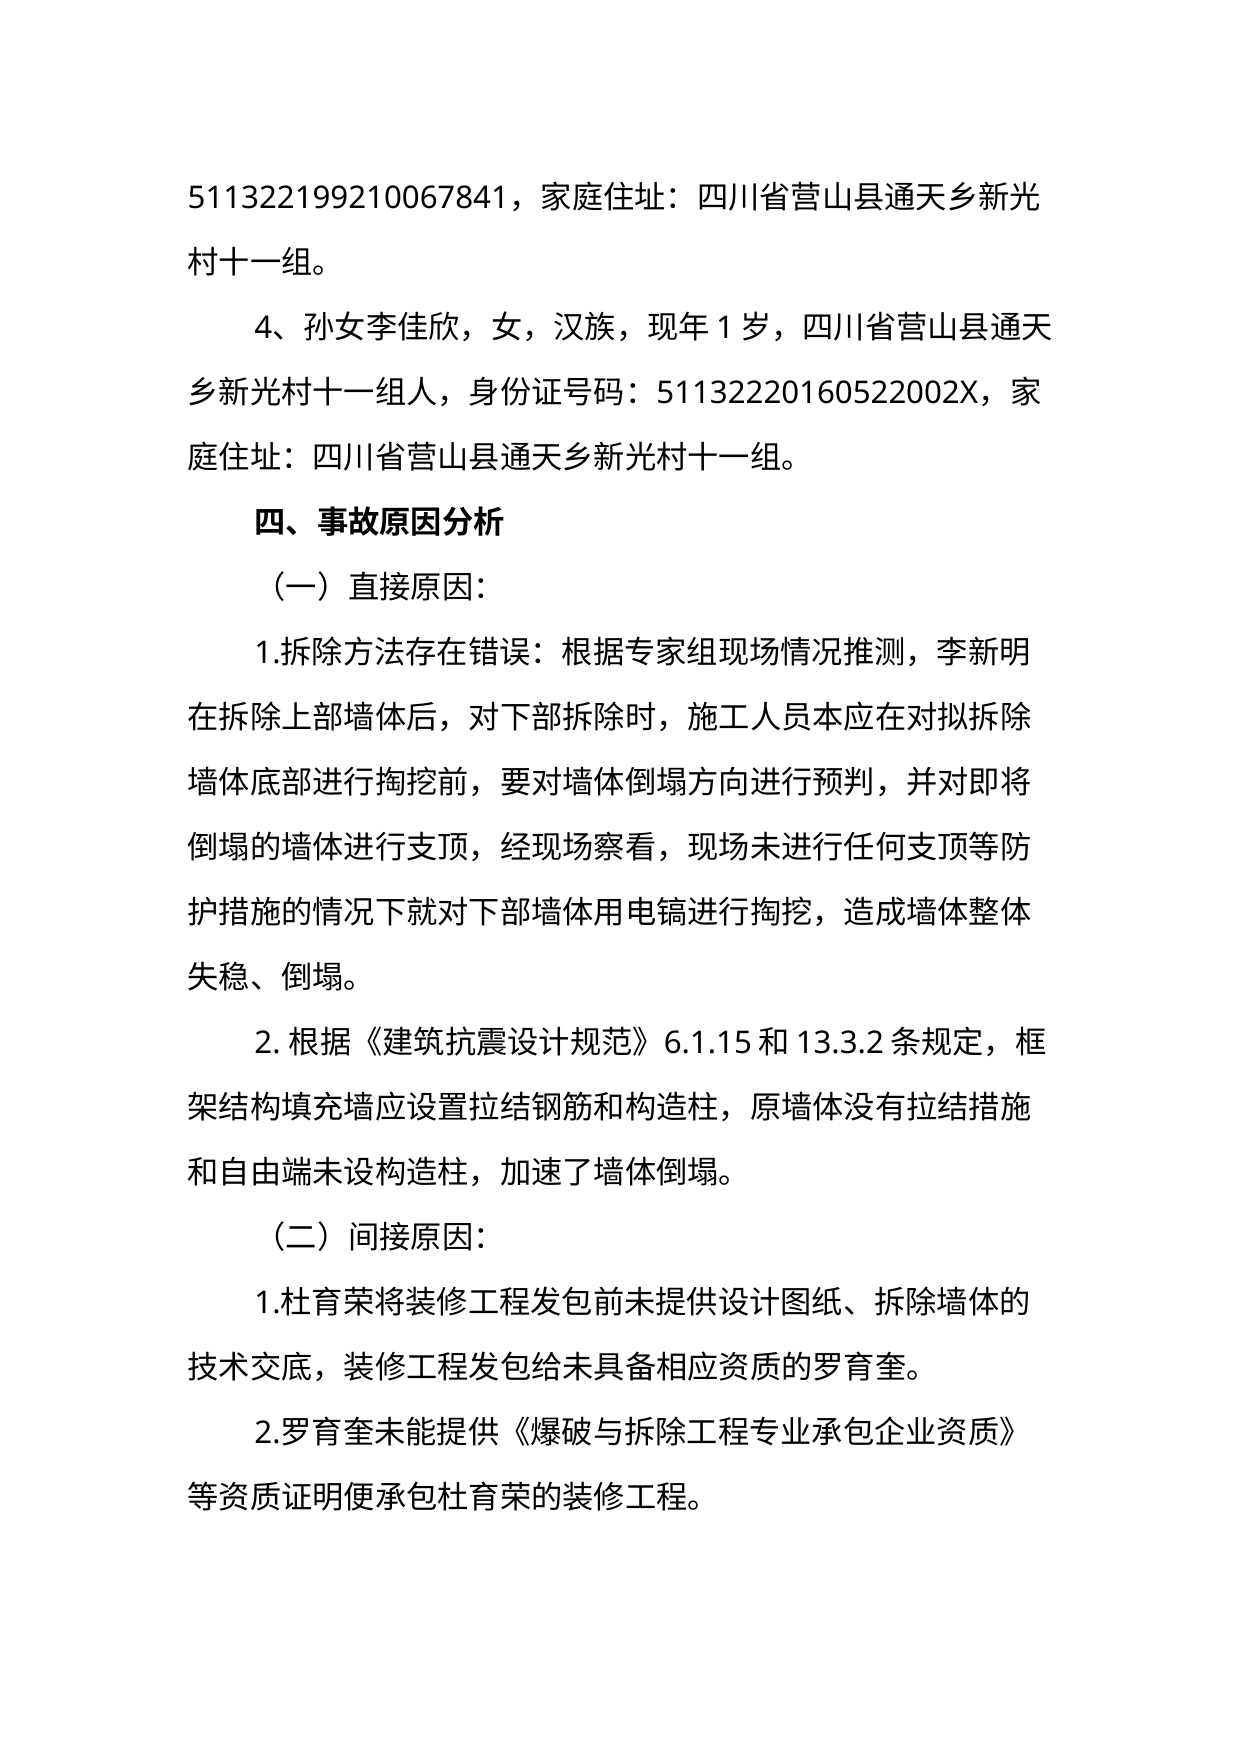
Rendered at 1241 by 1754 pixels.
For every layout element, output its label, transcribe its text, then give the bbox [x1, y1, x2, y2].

text 四、事故原因分析 [187, 487, 1053, 552]
text （二）间接原因： [187, 1202, 1053, 1267]
text 2.罗育奎未能提供《爆破与拆除工程专业承包企业资质》等资质证明便承包杜育荣的装修工程。 [187, 1397, 1053, 1527]
text 4、孙女李佳欣，女，汉族，现年1岁，四川省营山县通天乡新光村十一组人，身份证号码：51132220160522002X，家庭住址：四川省营山县通天乡新光村十一组。 [187, 292, 1053, 487]
text 2. 根据《建筑抗震设计规范》6.1.15和13.3.2条规定，框架结构填充墙应设置拉结钢筋和构造柱，原墙体没有拉结措施和自由端未设构造柱，加速了墙体倒塌。 [187, 1007, 1053, 1202]
text 1.拆除方法存在错误：根据专家组现场情况推测，李新明在拆除上部墙体后，对下部拆除时，施工人员本应在对拟拆除墙体底部进行掏挖前，要对墙体倒塌方向进行预判，并对即将倒塌的墙体进行支顶，经现场察看，现场未进行任何支顶等防护措施的情况下就对下部墙体用电镐进行掏挖，造成墙体整体失稳、倒塌。 [187, 617, 1053, 1007]
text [187, 162, 1053, 292]
text （一）直接原因： [187, 552, 1053, 617]
text 1.杜育荣将装修工程发包前未提供设计图纸、拆除墙体的技术交底，装修工程发包给未具备相应资质的罗育奎。 [187, 1267, 1053, 1397]
